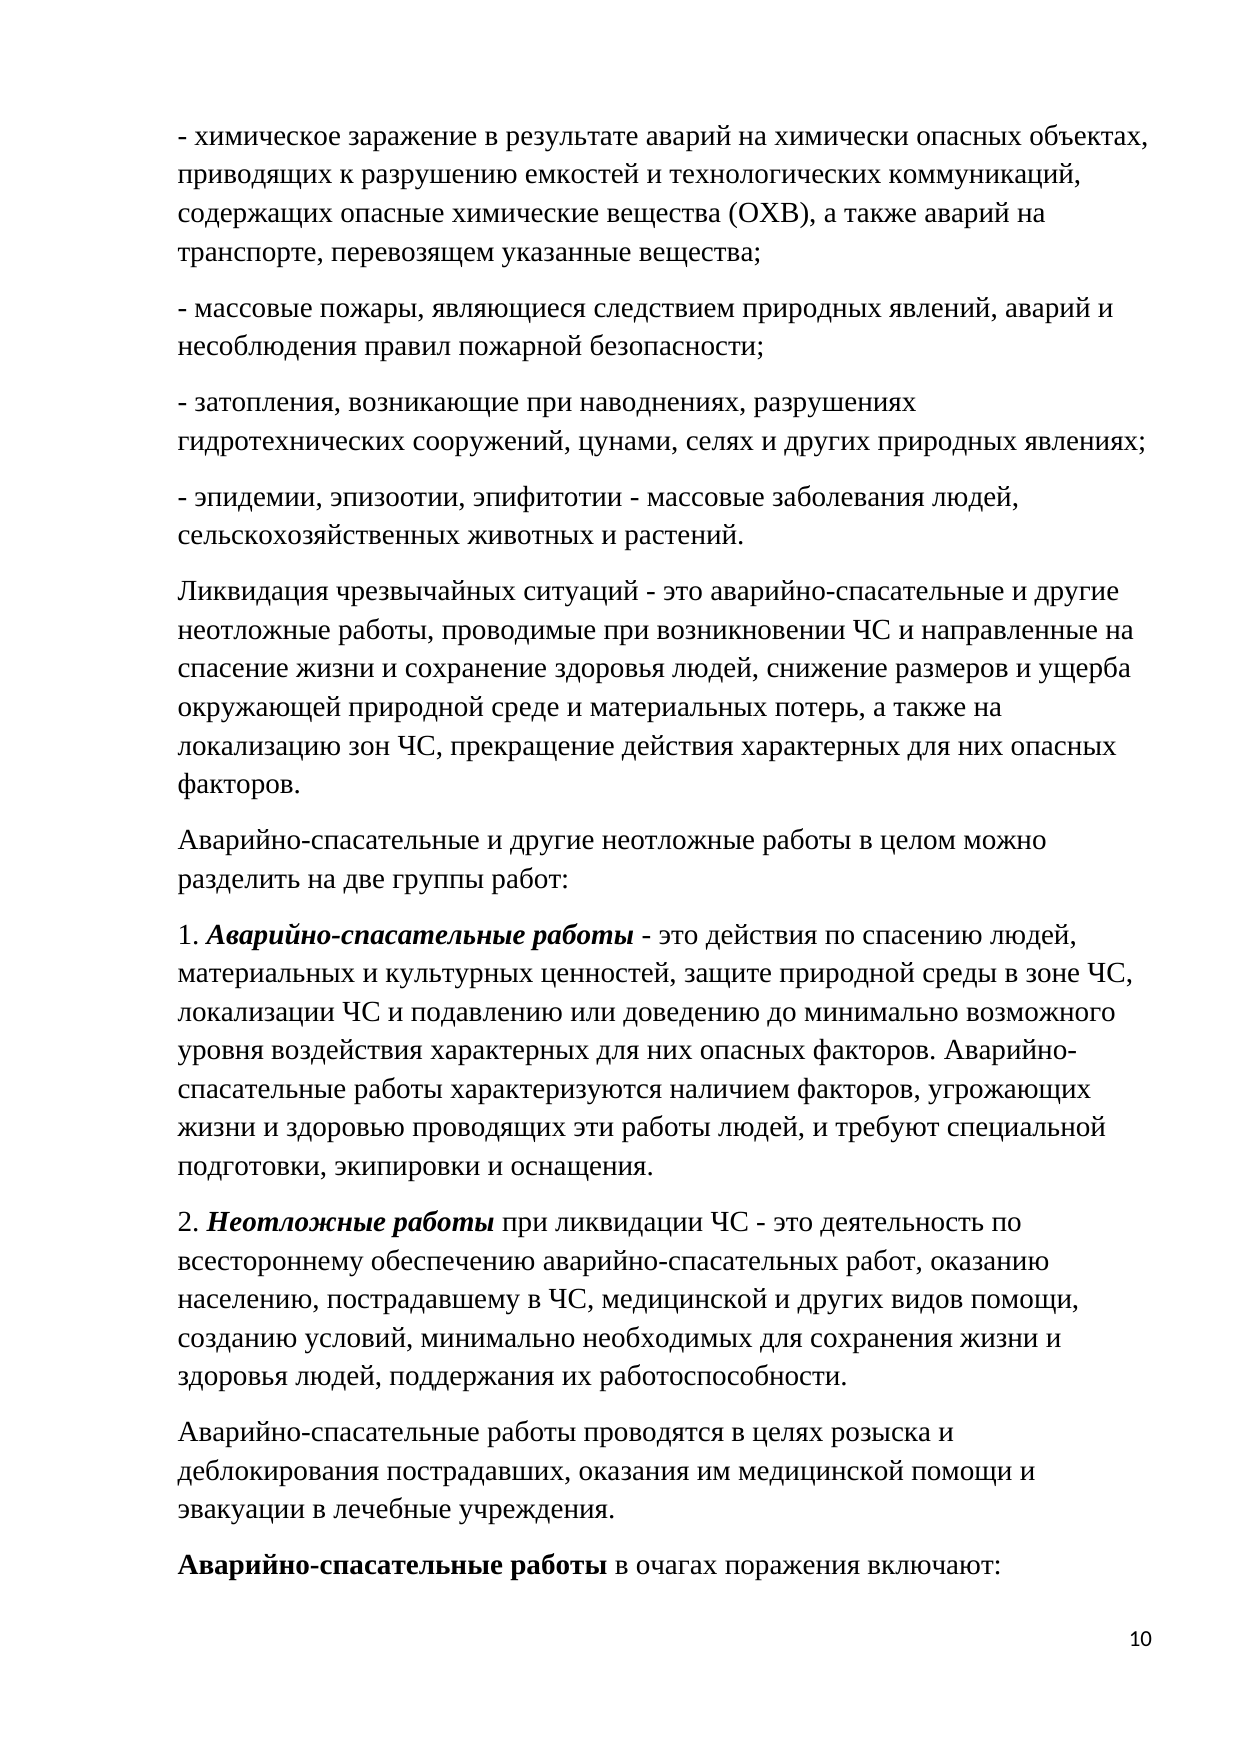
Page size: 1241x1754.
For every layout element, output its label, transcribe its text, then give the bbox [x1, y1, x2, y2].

text Аварийно-спасательные работы проводятся в целях розыска и деблокирования пострадавших, оказания им медицинской помощи и эвакуации в лечебные учреждения. [177, 1414, 1152, 1525]
text 2. Неотложные работы при ликвидации ЧС - это деятельность по всестороннему обеспечению аварийно-спасательных работ, оказанию населению, пострадавшему в ЧС, медицинской и других видов помощи, созданию условий, минимально необходимых для сохранения жизни и здоровья людей, поддержания их работоспособности. [177, 1204, 1152, 1392]
text 1. Аварийно-спасательные работы - это действия по спасению людей, материальных и культурных ценностей, защите природной среды в зоне ЧС, локализации ЧС и подавлению или доведению до минимально возможного уровня воздействия характерных для них опасных факторов. Аварийно-спасательные работы характеризуются наличием факторов, угрожающих жизни и здоровью проводящих эти работы людей, и требуют специальной подготовки, экипировки и оснащения. [177, 917, 1152, 1182]
text Аварийно-спасательные работы в очагах поражения включают: [177, 1547, 1152, 1581]
text Ликвидация чрезвычайных ситуаций - это аварийно-спасательные и другие неотложные работы, проводимые при возникновении ЧС и направленные на спасение жизни и сохранение здоровья людей, снижение размеров и ущерба окружающей природной среде и материальных потерь, а также на локализацию зон ЧС, прекращение действия характерных для них опасных факторов. [177, 573, 1152, 800]
text Аварийно-спасательные и другие неотложные работы в целом можно разделить на две группы работ: [177, 822, 1152, 894]
text - химическое заражение в результате аварий на химически опасных объектах, приводящих к разрушению емкостей и технологических коммуникаций, содержащих опасные химические вещества (ОХВ), а также аварий на транспорте, перевозящем указанные вещества; [177, 118, 1152, 267]
text - эпидемии, эпизоотии, эпифитотии - массовые заболевания людей, сельскохозяйственных животных и растений. [177, 479, 1152, 551]
text - затопления, возникающие при наводнениях, разрушениях гидротехнических сооружений, цунами, селях и других природных явлениях; [177, 384, 1152, 456]
text - массовые пожары, являющиеся следствием природных явлений, аварий и несоблюдения правил пожарной безопасности; [177, 290, 1152, 362]
